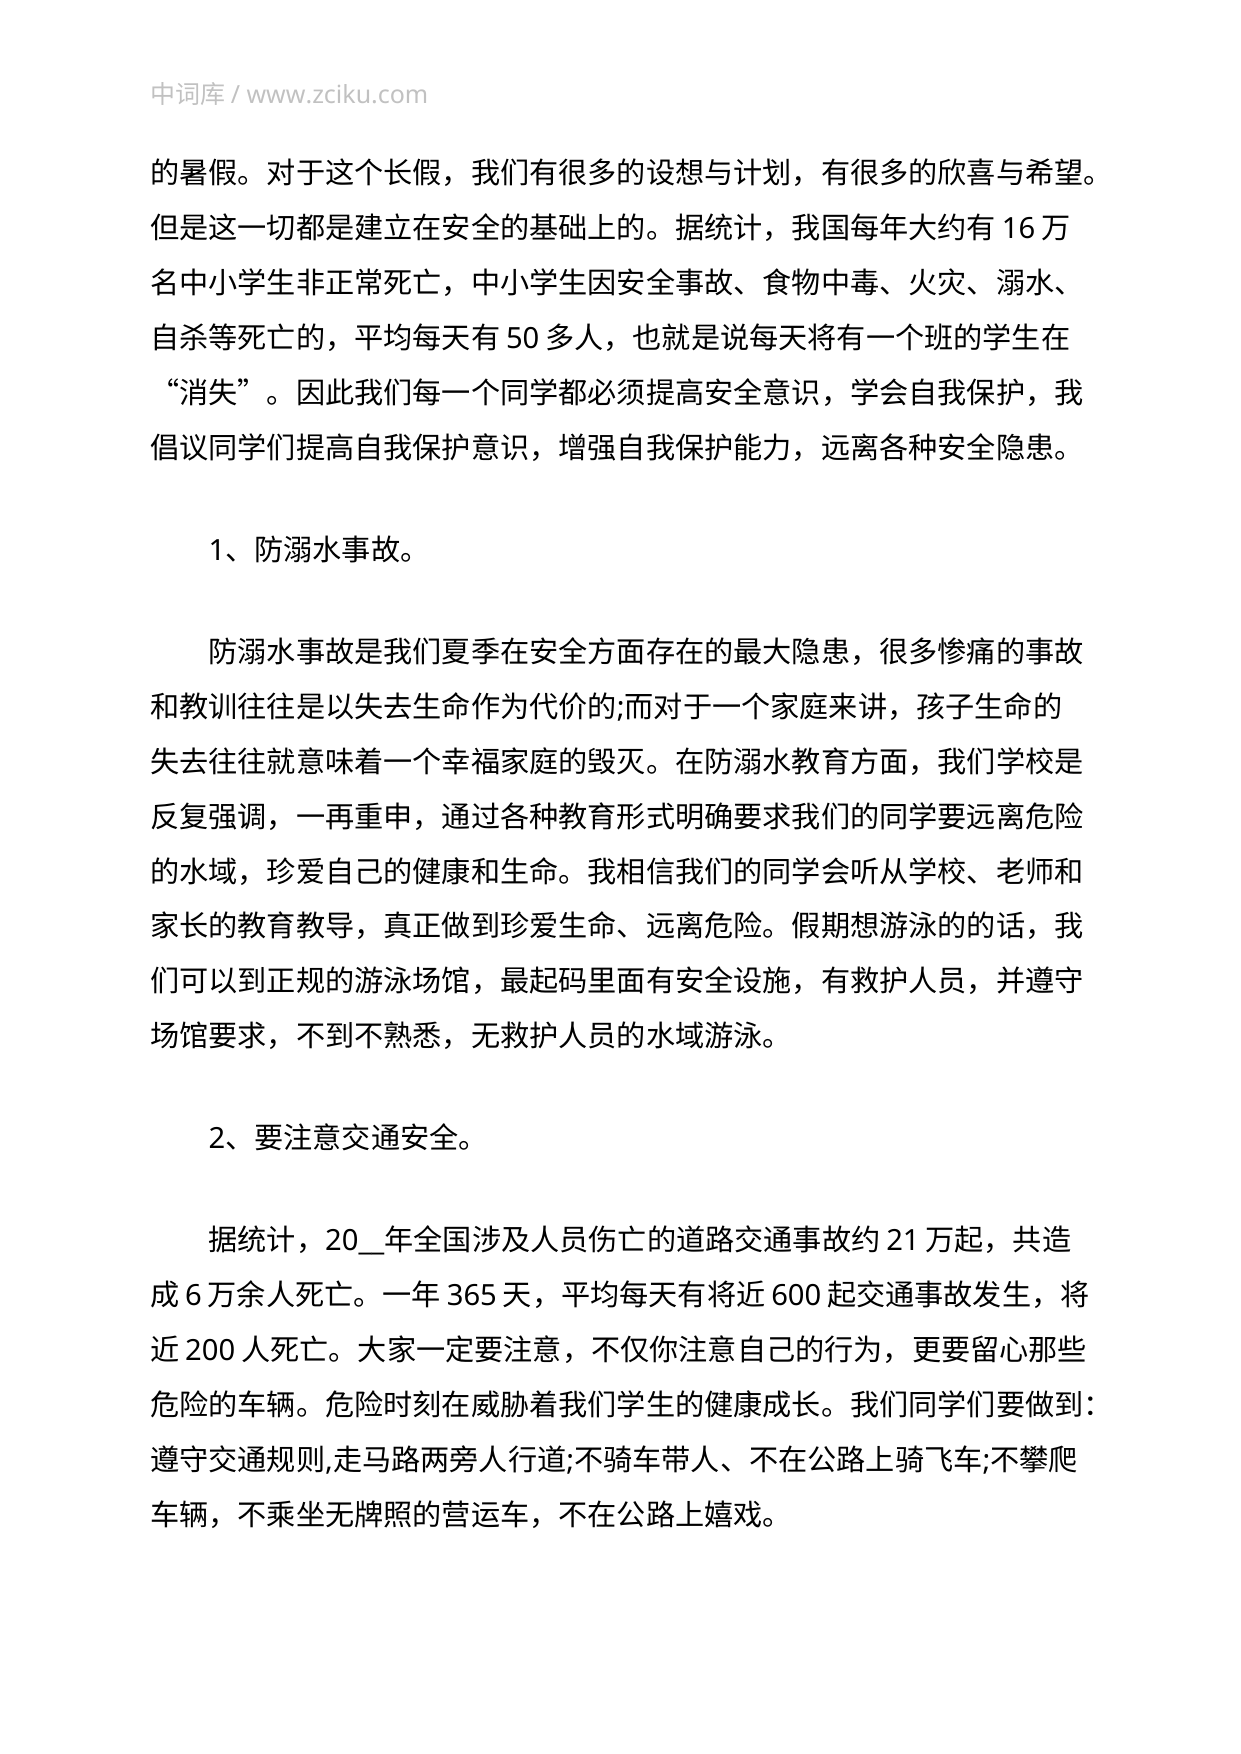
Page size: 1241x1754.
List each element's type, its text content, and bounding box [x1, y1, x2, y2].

text 2、要注意交通安全。 [150, 1114, 1090, 1157]
text 防溺水事故是我们夏季在安全方面存在的最大隐患，很多惨痛的事故和教训往往是以失去生命作为代价的;而对于一个家庭来讲，孩子生命的失去往往就意味着一个幸福家庭的毁灭。在防溺水教育方面，我们学校是反复强调，一再重申，通过各种教育形式明确要求我们的同学要远离危险的水域，珍爱自己的健康和生命。我相信我们的同学会听从学校、老师和家长的教育教导，真正做到珍爱生命、远离危险。假期想游泳的的话，我们可以到正规的游泳场馆，最起码里面有安全设施，有救护人员，并遵守场馆要求，不到不熟悉，无救护人员的水域游泳。 [150, 628, 1090, 1055]
text 据统计，20__年全国涉及人员伤亡的道路交通事故约21万起，共造成6万余人死亡。一年365天，平均每天有将近600起交通事故发生，将近200人死亡。大家一定要注意，不仅你注意自己的行为，更要留心那些危险的车辆。危险时刻在威胁着我们学生的健康成长。我们同学们要做到：遵守交通规则,走马路两旁人行道;不骑车带人、不在公路上骑飞车;不攀爬车辆，不乘坐无牌照的营运车，不在公路上嬉戏。 [150, 1217, 1090, 1534]
text 1、防溺水事故。 [150, 526, 1090, 569]
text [150, 150, 1090, 467]
